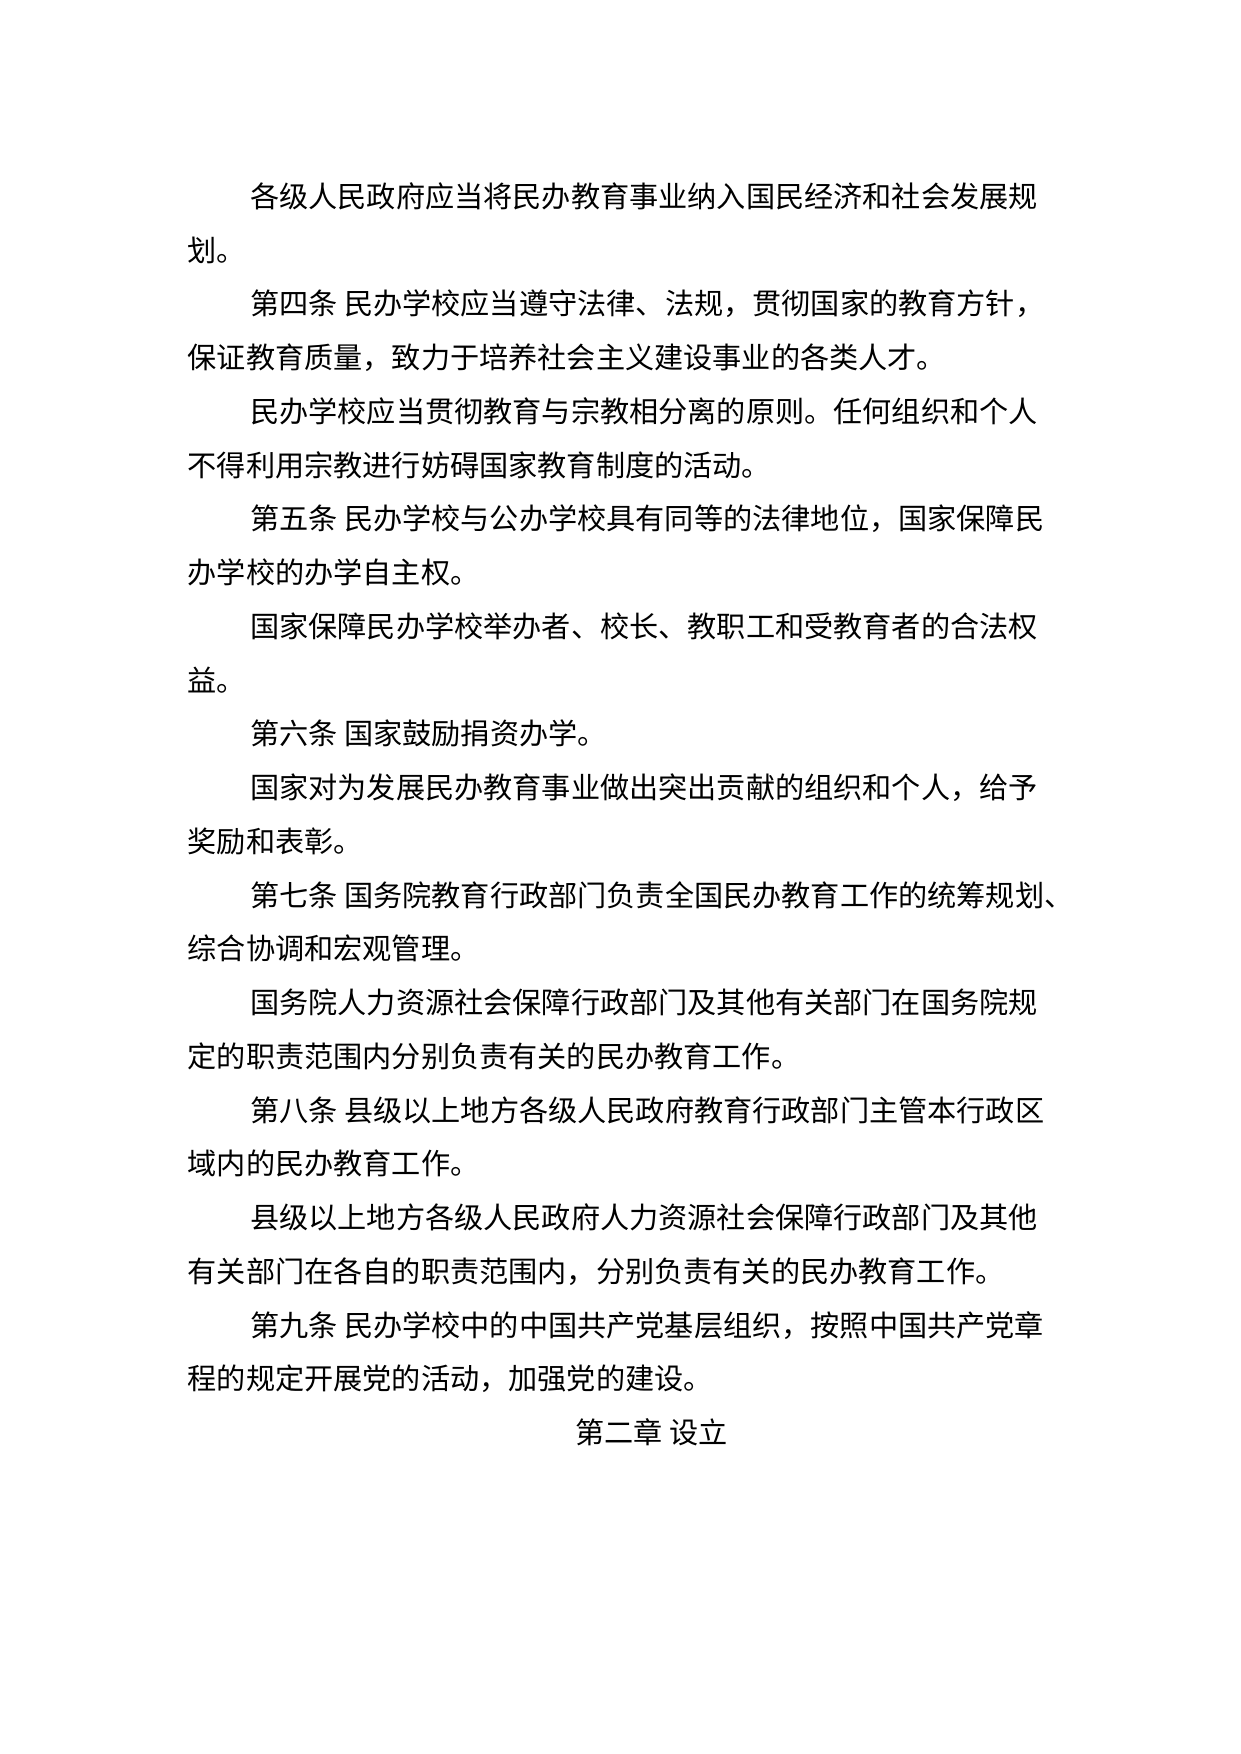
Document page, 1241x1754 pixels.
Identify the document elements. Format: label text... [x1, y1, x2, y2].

text 国务院人力资源社会保障行政部门及其他有关部门在国务院规定的职责范围内分别负责有关的民办教育工作。 [187, 968, 1053, 1076]
text 第七条 国务院教育行政部门负责全国民办教育工作的统筹规划、综合协调和宏观管理。 [187, 861, 1053, 968]
text 第二章 设立 [187, 1398, 1053, 1452]
text 国家对为发展民办教育事业做出突出贡献的组织和个人，给予奖励和表彰。 [187, 753, 1053, 861]
text 民办学校应当贯彻教育与宗教相分离的原则。任何组织和个人不得利用宗教进行妨碍国家教育制度的活动。 [187, 377, 1053, 484]
text 各级人民政府应当将民办教育事业纳入国民经济和社会发展规划。 [187, 162, 1053, 269]
text 第六条 国家鼓励捐资办学。 [187, 699, 1053, 753]
text 国家保障民办学校举办者、校长、教职工和受教育者的合法权益。 [187, 592, 1053, 699]
text 第八条 县级以上地方各级人民政府教育行政部门主管本行政区域内的民办教育工作。 [187, 1076, 1053, 1183]
text 第五条 民办学校与公办学校具有同等的法律地位，国家保障民办学校的办学自主权。 [187, 484, 1053, 592]
text 第四条 民办学校应当遵守法律、法规，贯彻国家的教育方针，保证教育质量，致力于培养社会主义建设事业的各类人才。 [187, 269, 1053, 377]
text 第九条 民办学校中的中国共产党基层组织，按照中国共产党章程的规定开展党的活动，加强党的建设。 [187, 1291, 1053, 1398]
text 县级以上地方各级人民政府人力资源社会保障行政部门及其他有关部门在各自的职责范围内，分别负责有关的民办教育工作。 [187, 1183, 1053, 1291]
